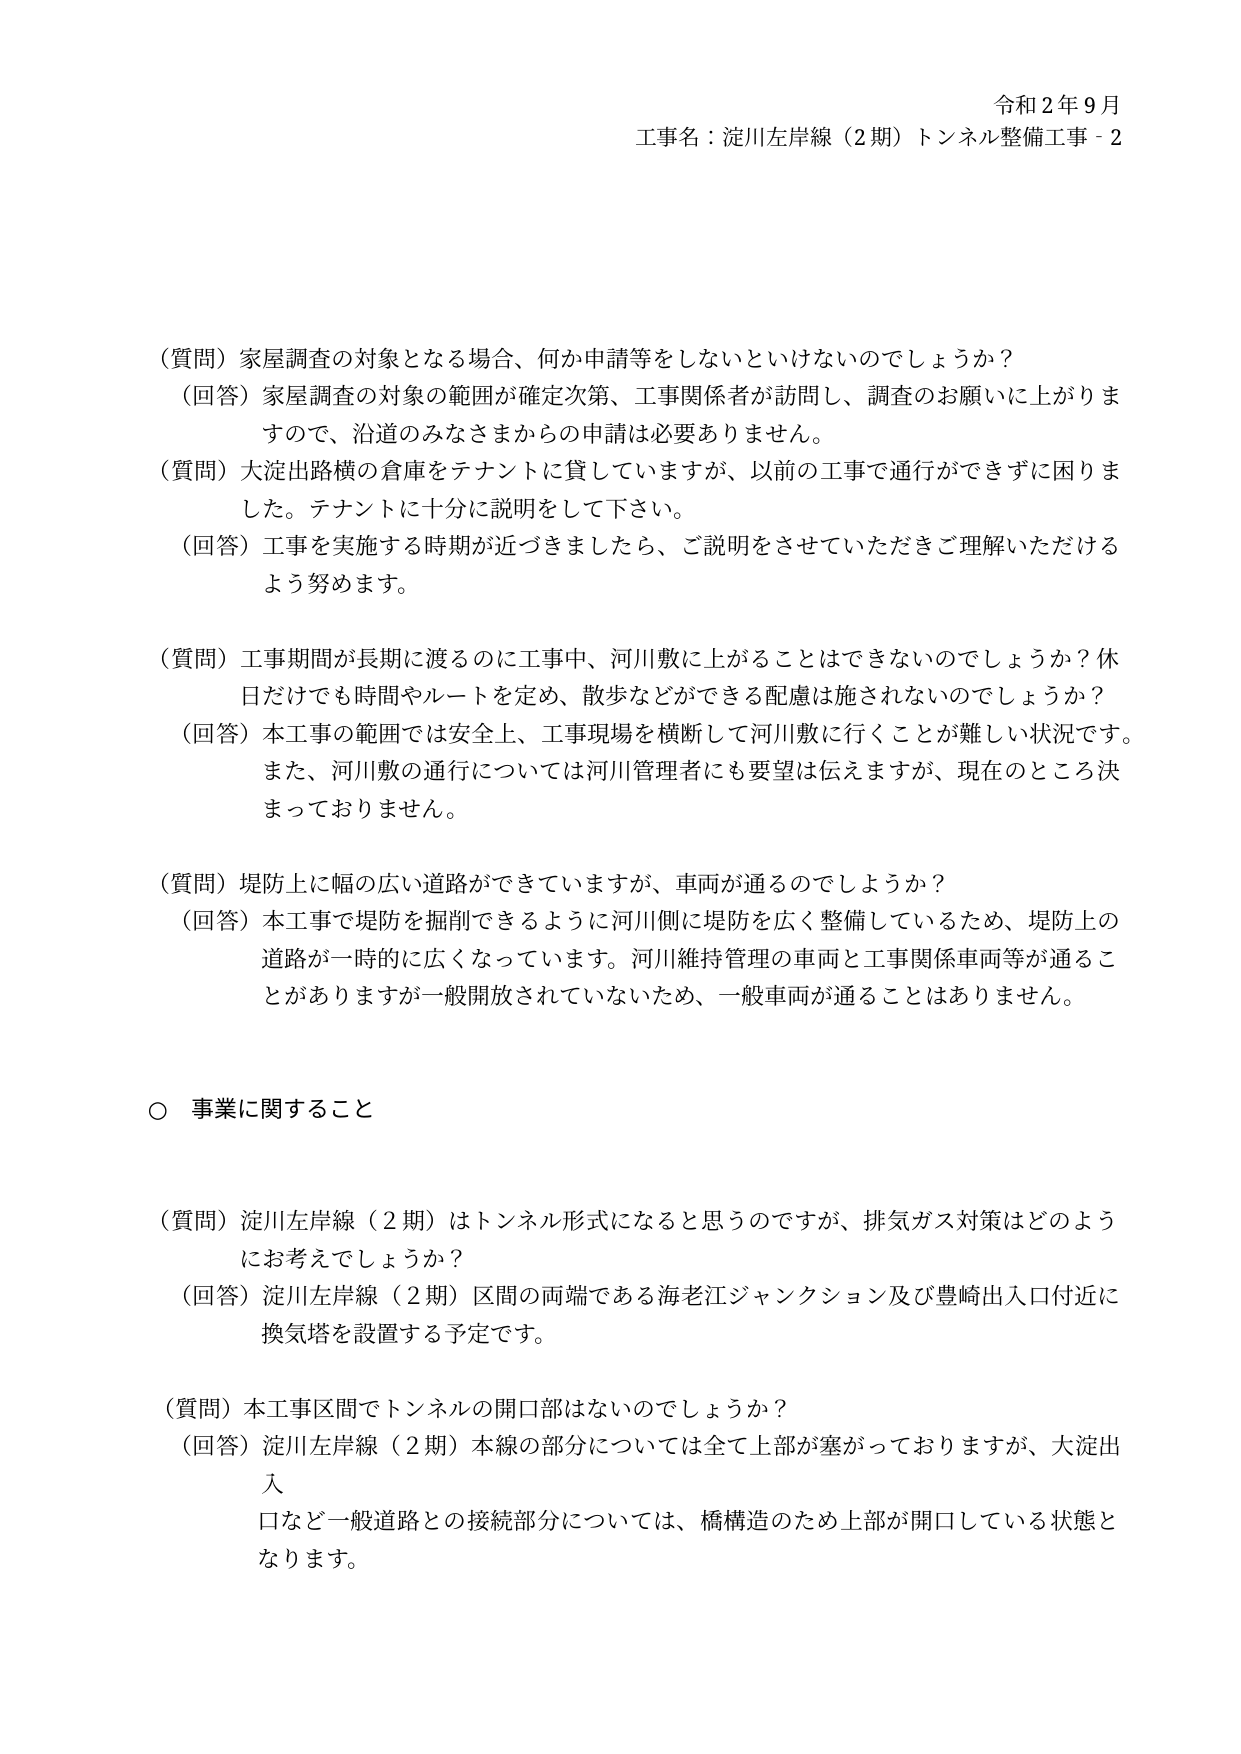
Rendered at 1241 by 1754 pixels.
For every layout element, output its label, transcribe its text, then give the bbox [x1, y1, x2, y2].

text （質問）堤防上に幅の広い道路ができていますが、車両が通るのでしようか？ [148, 864, 1122, 901]
text （質問）家屋調査の対象となる場合、何か申請等をしないといけないのでしょうか？ [148, 339, 1122, 376]
text （質問）工事期間が長期に渡るのに工事中、河川敷に上がることはできないのでしょうか？休日だけでも時間やルートを定め、散歩などができる配慮は施されないのでしょうか？ [148, 639, 1122, 714]
text （回答）本工事の範囲では安全上、工事現場を横断して河川敷に行くことが難しい状況です。また、河川敷の通行については河川管理者にも要望は伝えますが、現在のところ決まっておりません。 [169, 714, 1122, 826]
text 口など一般道路との接続部分については、橋構造のため上部が開口している状態と なります。 [257, 1501, 1122, 1576]
text （回答）工事を実施する時期が近づきましたら、ご説明をさせていただきご理解いただけるよう努めます。 [169, 526, 1122, 601]
text （質問）本工事区間でトンネルの開口部はないのでしょうか？ [152, 1389, 1122, 1426]
list 事業に関すること [148, 1089, 1122, 1126]
text （回答）淀川左岸線（２期）区間の両端である海老江ジャンクション及び豊崎出入口付近に換気塔を設置する予定です。 [169, 1276, 1122, 1351]
text （回答）淀川左岸線（２期）本線の部分については全て上部が塞がっておりますが、大淀出入 [169, 1426, 1122, 1501]
text （回答）本工事で堤防を掘削できるように河川側に堤防を広く整備しているため、堤防上の道路が一時的に広くなっています。河川維持管理の車両と工事関係車両等が通ることがありますが一般開放されていないため、一般車両が通ることはありません。 [169, 901, 1122, 1014]
text （質問）大淀出路横の倉庫をテナントに貸していますが、以前の工事で通行ができずに困りました。テナントに十分に説明をして下さい。 [148, 451, 1122, 526]
text （回答）家屋調査の対象の範囲が確定次第、工事関係者が訪問し、調査のお願いに上がりますので、沿道のみなさまからの申請は必要ありません。 [169, 376, 1122, 451]
text （質問）淀川左岸線（２期）はトンネル形式になると思うのですが、排気ガス対策はどのようにお考えでしょうか？ [148, 1201, 1122, 1276]
